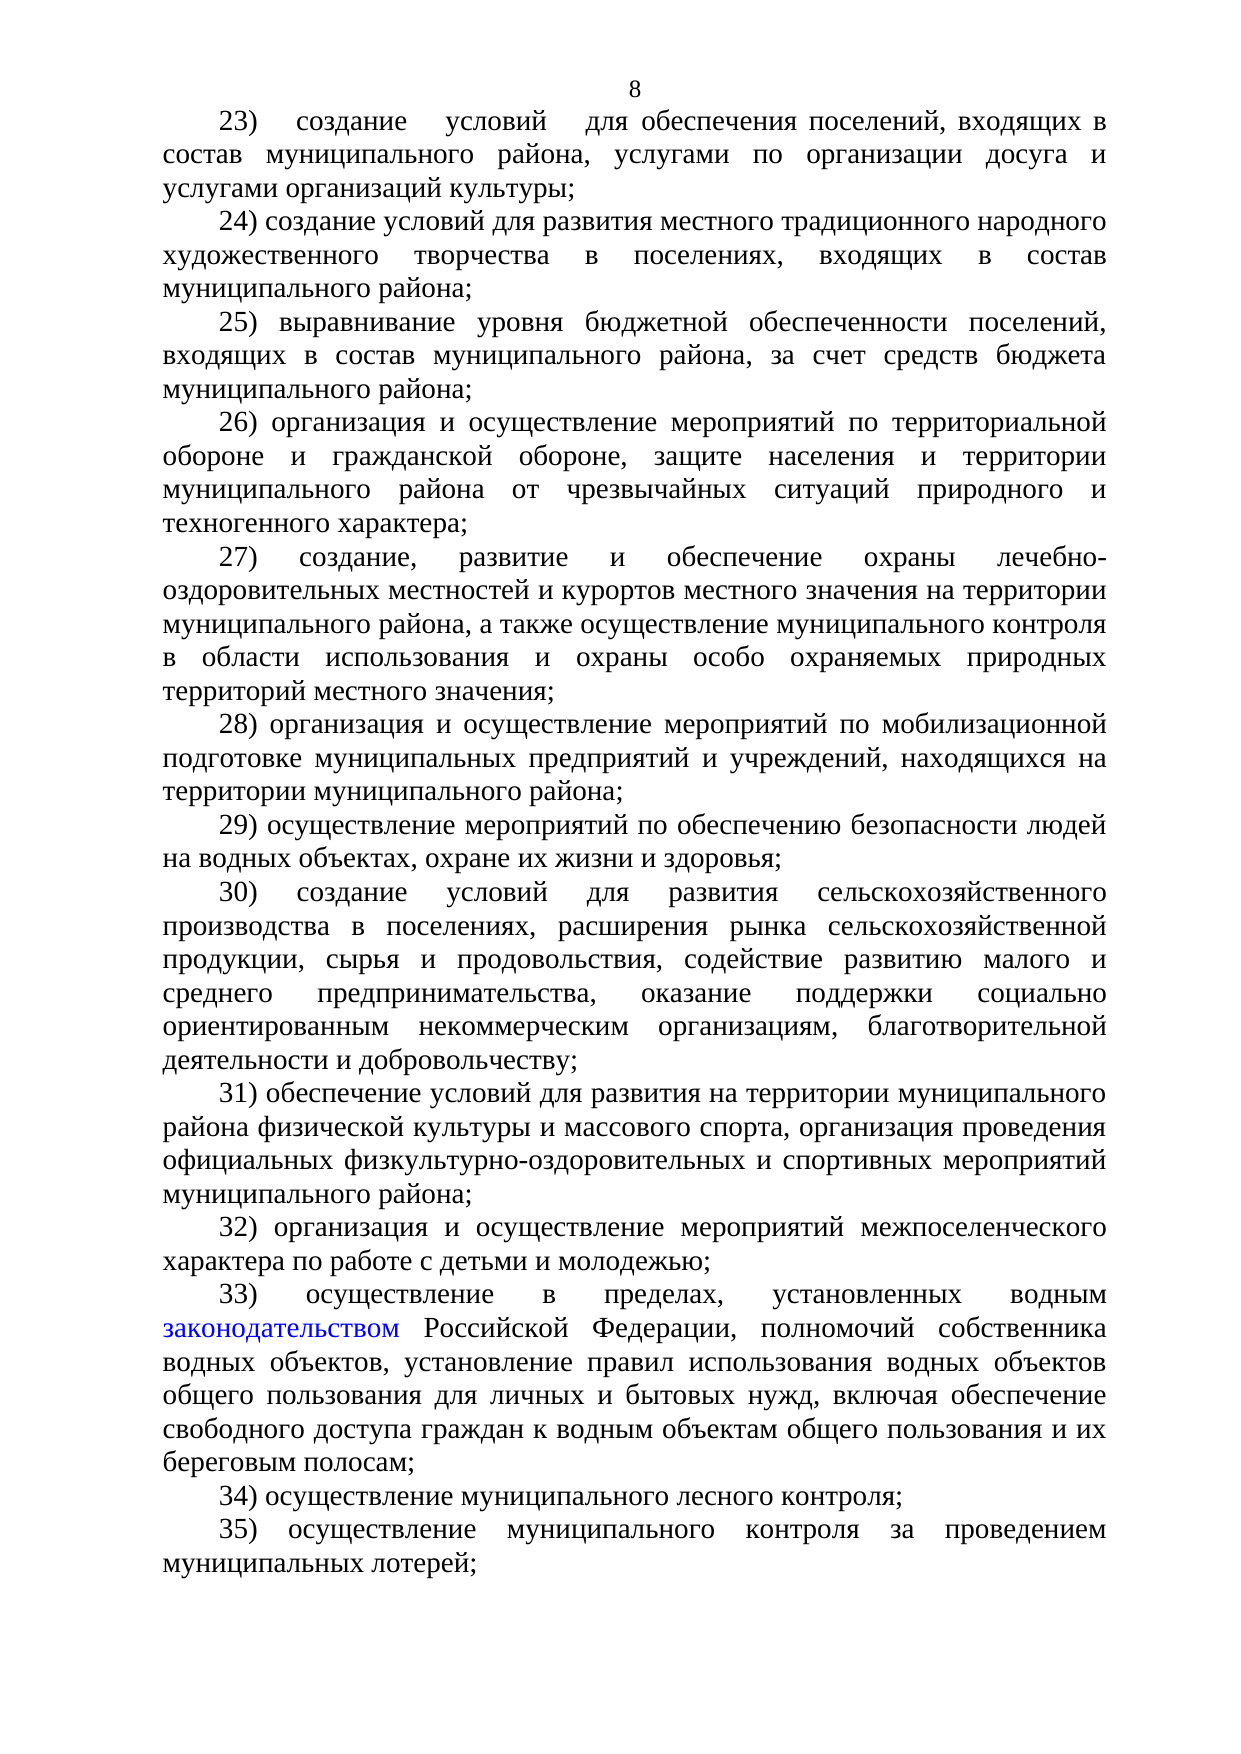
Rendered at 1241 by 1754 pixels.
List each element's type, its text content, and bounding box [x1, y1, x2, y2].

text 35) осуществление муниципального контроля за проведением муниципальных лотерей; [162, 1511, 1107, 1578]
text 23) создание условий для обеспечения поселений, входящих в состав муниципального района, услугами по организации досуга и услугами организаций культуры; [162, 103, 1107, 203]
text 33) осуществление в пределах, установленных водным законодательством Российской Федерации, полномочий собственника водных объектов, установление правил использования водных объектов общего пользования для личных и бытовых нужд, включая обеспечение свободного доступа граждан к водным объектам общего пользования и их береговым полосам; [162, 1277, 1107, 1478]
text 29) осуществление мероприятий по обеспечению безопасности людей на водных объектах, охране их жизни и здоровья; [162, 807, 1107, 874]
text 30) создание условий для развития сельскохозяйственного производства в поселениях, расширения рынка сельскохозяйственной продукции, сырья и продовольствия, содействие развитию малого и среднего предпринимательства, оказание поддержки социально ориентированным некоммерческим организациям, благотворительной деятельности и добровольчеству; [162, 874, 1107, 1075]
text 28) организация и осуществление мероприятий по мобилизационной подготовке муниципальных предприятий и учреждений, находящихся на территории муниципального района; [162, 706, 1107, 807]
text 34) осуществление муниципального лесного контроля; [162, 1478, 1107, 1511]
text 24) создание условий для развития местного традиционного народного художественного творчества в поселениях, входящих в состав муниципального района; [162, 203, 1107, 304]
text 27) создание, развитие и обеспечение охраны лечебно-оздоровительных местностей и курортов местного значения на территории муниципального района, а также осуществление муниципального контроля в области использования и охраны особо охраняемых природных территорий местного значения; [162, 539, 1107, 706]
text 32) организация и осуществление мероприятий межпоселенческого характера по работе с детьми и молодежью; [162, 1209, 1107, 1277]
text 25) выравнивание уровня бюджетной обеспеченности поселений, входящих в состав муниципального района, за счет средств бюджета муниципального района; [162, 304, 1107, 404]
text 26) организация и осуществление мероприятий по территориальной обороне и гражданской обороне, защите населения и территории муниципального района от чрезвычайных ситуаций природного и техногенного характера; [162, 404, 1107, 539]
text 31) обеспечение условий для развития на территории муниципального района физической культуры и массового спорта, организация проведения официальных физкультурно-оздоровительных и спортивных мероприятий муниципального района; [162, 1075, 1107, 1209]
